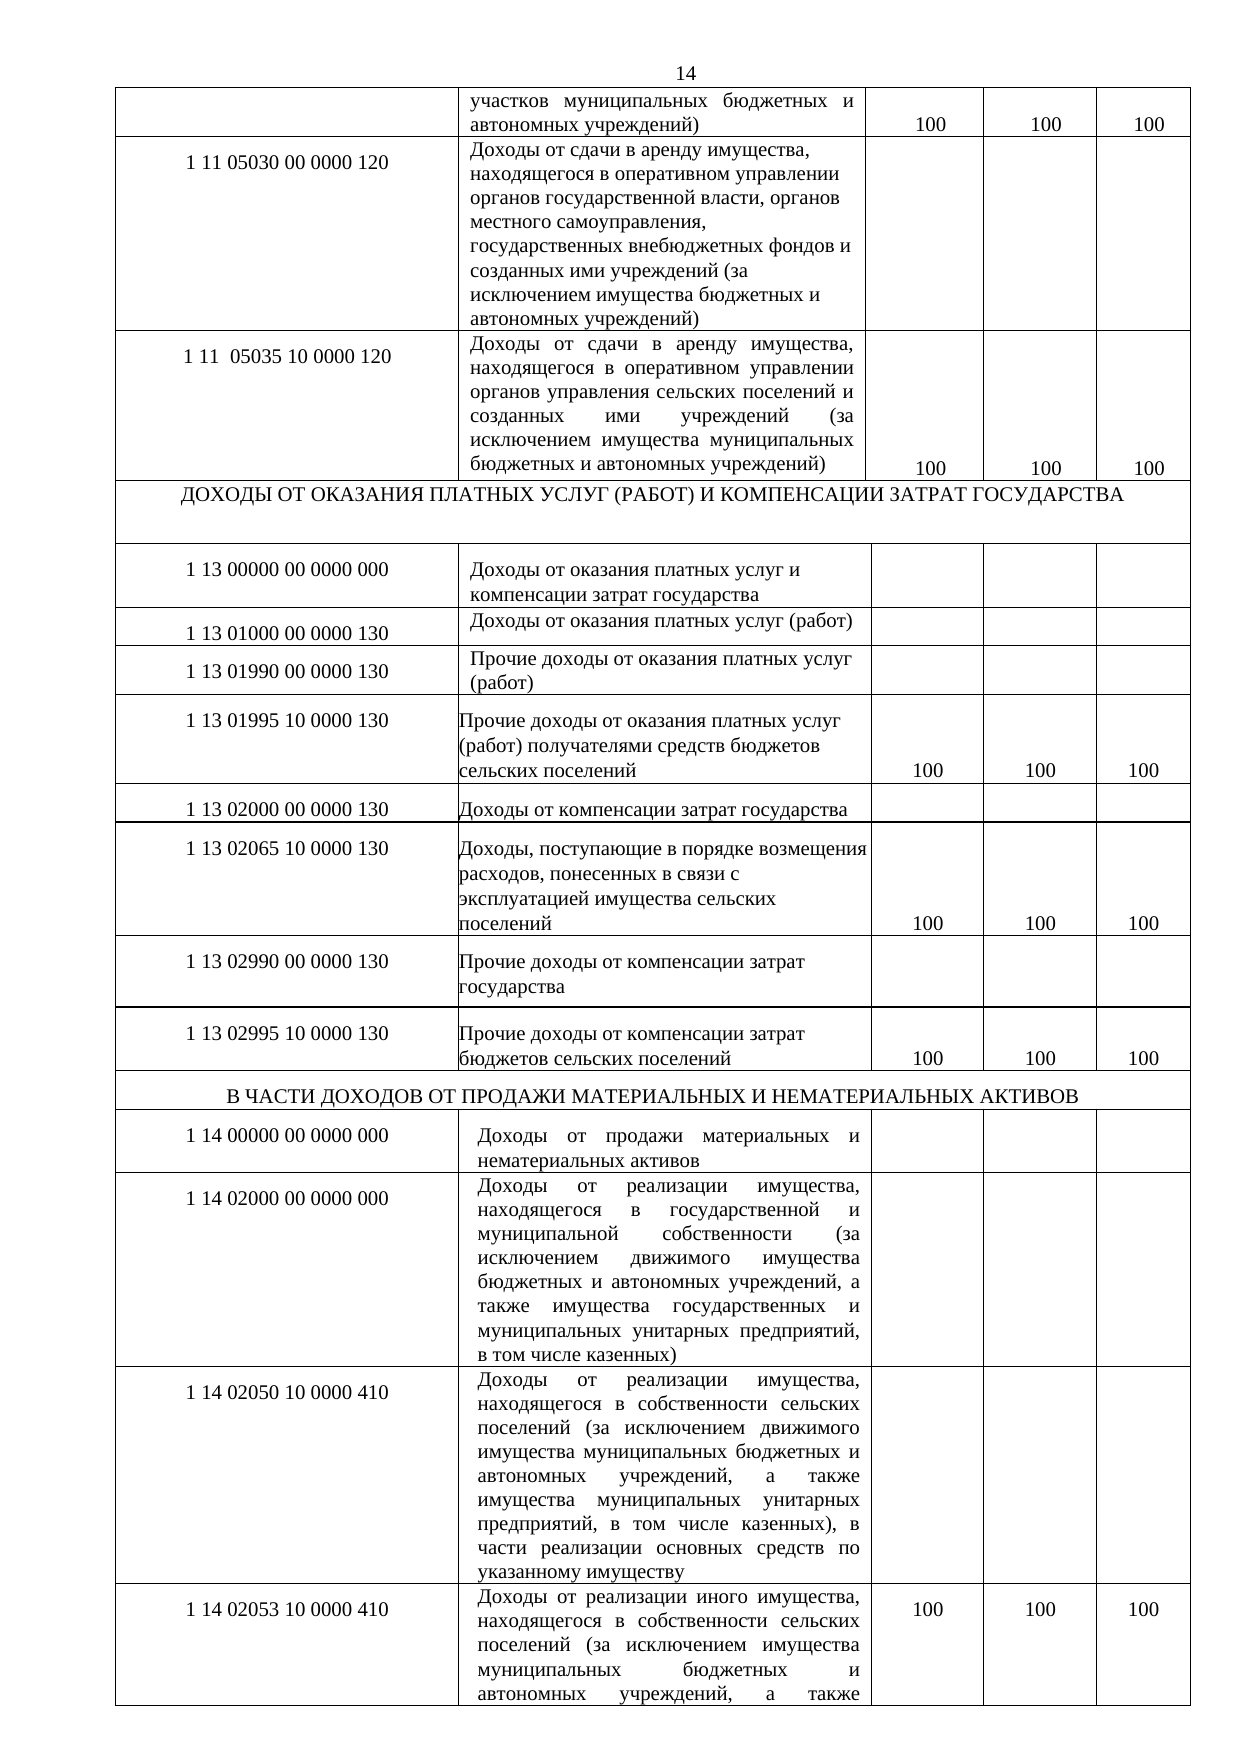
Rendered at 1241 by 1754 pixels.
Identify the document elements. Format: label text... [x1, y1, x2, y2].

table_cell 1 14 00000 00 0000 000 [116, 1110, 458, 1172]
table_cell 1 13 01000 00 0000 130 [116, 608, 458, 645]
table_cell Доходы от реализации имущества, находящегося в государственной и муниципальной собственности (за исключением движимого имущества бюджетных и автономных учреждений, а также имущества государственных и муниципальных унитарных предприятий, в том числе казенных) [459, 1173, 871, 1366]
table_cell 100 [984, 1584, 1096, 1704]
table_cell 1 13 02995 10 0000 130 [116, 1008, 458, 1070]
table_cell Доходы от реализации имущества, находящегося в собственности сельских поселений (за исключением движимого имущества муниципальных бюджетных и автономных учреждений, а также имущества муниципальных унитарных предприятий, в том числе казенных), в части реализации основных средств по указанному имуществу [459, 1367, 871, 1583]
table_cell [984, 1173, 1096, 1366]
table_cell [1097, 646, 1190, 694]
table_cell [459, 88, 865, 136]
table_cell [872, 1367, 983, 1583]
table_cell [984, 1367, 1096, 1583]
table_cell [984, 646, 1096, 694]
table_cell Доходы от оказания платных услуг (работ) [459, 608, 871, 645]
table_cell Доходы от сдачи в аренду имущества, находящегося в оперативном управлении органов государственной власти, органов местного самоуправления, государственных внебюджетных фондов и созданных ими учреждений (за исключением имущества бюджетных и автономных учреждений) [459, 137, 865, 330]
table_cell 100 [1097, 88, 1190, 136]
table_cell 100 [872, 1008, 983, 1070]
table_cell Доходы от продажи материальных и нематериальных активов [459, 1110, 871, 1172]
table_cell В ЧАСТИ ДОХОДОВ ОТ ПРОДАЖИ МАТЕРИАЛЬНЫХ И НЕМАТЕРИАЛЬНЫХ АКТИВОВ [116, 1071, 1190, 1108]
table_cell 100 [1097, 1584, 1190, 1704]
table_cell [984, 544, 1096, 607]
table_cell 1 13 02065 10 0000 130 [116, 823, 458, 935]
table_cell [1097, 1367, 1190, 1583]
table_cell Прочие доходы от оказания платных услуг (работ) [459, 646, 871, 694]
table_cell [984, 137, 1096, 330]
table_cell 1 11 05030 00 0000 120 [116, 137, 458, 330]
table_cell [1097, 608, 1190, 645]
table_cell Прочие доходы от компенсации затрат бюджетов сельских поселений [459, 1008, 871, 1070]
table_cell [872, 784, 983, 821]
table_cell [1097, 137, 1190, 330]
table_cell 100 [1097, 695, 1190, 783]
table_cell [459, 1584, 871, 1704]
table_cell 1 14 02050 10 0000 410 [116, 1367, 458, 1583]
table_cell 100 [872, 1584, 983, 1704]
table_cell [872, 936, 983, 1006]
table_cell 100 [984, 695, 1096, 783]
table_cell 1 13 02000 00 0000 130 [116, 784, 458, 821]
table_cell [872, 646, 983, 694]
table_cell Прочие доходы от компенсации затрат государства [459, 936, 871, 1006]
table_cell 100 [866, 331, 983, 480]
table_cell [116, 1584, 458, 1704]
table_cell [872, 1173, 983, 1366]
table_cell [984, 936, 1096, 1006]
table_cell 1 13 02990 00 0000 130 [116, 936, 458, 1006]
table_cell [1097, 544, 1190, 607]
table_cell [1097, 784, 1190, 821]
table_cell [872, 544, 983, 607]
table_cell [1097, 1110, 1190, 1172]
table_cell Прочие доходы от оказания платных услуг (работ) получателями средств бюджетов сельских поселений [459, 695, 871, 783]
table_cell 1 13 00000 00 0000 000 [116, 544, 458, 607]
table_cell [984, 784, 1096, 821]
table_cell Доходы от сдачи в аренду имущества, находящегося в оперативном управлении органов управления сельских поселений и созданных ими учреждений (за исключением имущества муниципальных бюджетных и автономных учреждений) [459, 331, 865, 480]
table_cell Доходы от компенсации затрат государства [459, 784, 871, 821]
table_cell 1 14 02000 00 0000 000 [116, 1173, 458, 1366]
table_cell 100 [872, 695, 983, 783]
table_cell 100 [1097, 331, 1190, 480]
table_cell 100 [1097, 1008, 1190, 1070]
table_cell [866, 137, 983, 330]
table_cell 1 13 01995 10 0000 130 [116, 695, 458, 783]
table_cell [1097, 936, 1190, 1006]
table_cell 100 [984, 823, 1096, 935]
table_cell Доходы, поступающие в порядке возмещения расходов, понесенных в связи с эксплуатацией имущества сельских поселений [459, 823, 871, 935]
table_cell 1 13 01990 00 0000 130 [116, 646, 458, 694]
table_cell 100 [866, 88, 983, 136]
table_cell [872, 608, 983, 645]
table_cell [984, 1110, 1096, 1172]
table_cell [1097, 1173, 1190, 1366]
table_cell [984, 608, 1096, 645]
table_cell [116, 88, 458, 136]
table_cell 1 11 05035 10 0000 120 [116, 331, 458, 480]
table_cell [872, 1110, 983, 1172]
table_cell 100 [1097, 823, 1190, 935]
table_cell 100 [984, 331, 1096, 480]
table_cell Доходы от оказания платных услуг и компенсации затрат государства [459, 544, 871, 607]
table_cell 100 [872, 823, 983, 935]
table_cell 100 [984, 88, 1096, 136]
table_cell 100 [984, 1008, 1096, 1070]
table_cell ДОХОДЫ ОТ ОКАЗАНИЯ ПЛАТНЫХ УСЛУГ (РАБОТ) И КОМПЕНСАЦИИ ЗАТРАТ ГОСУДАРСТВА [116, 481, 1190, 543]
